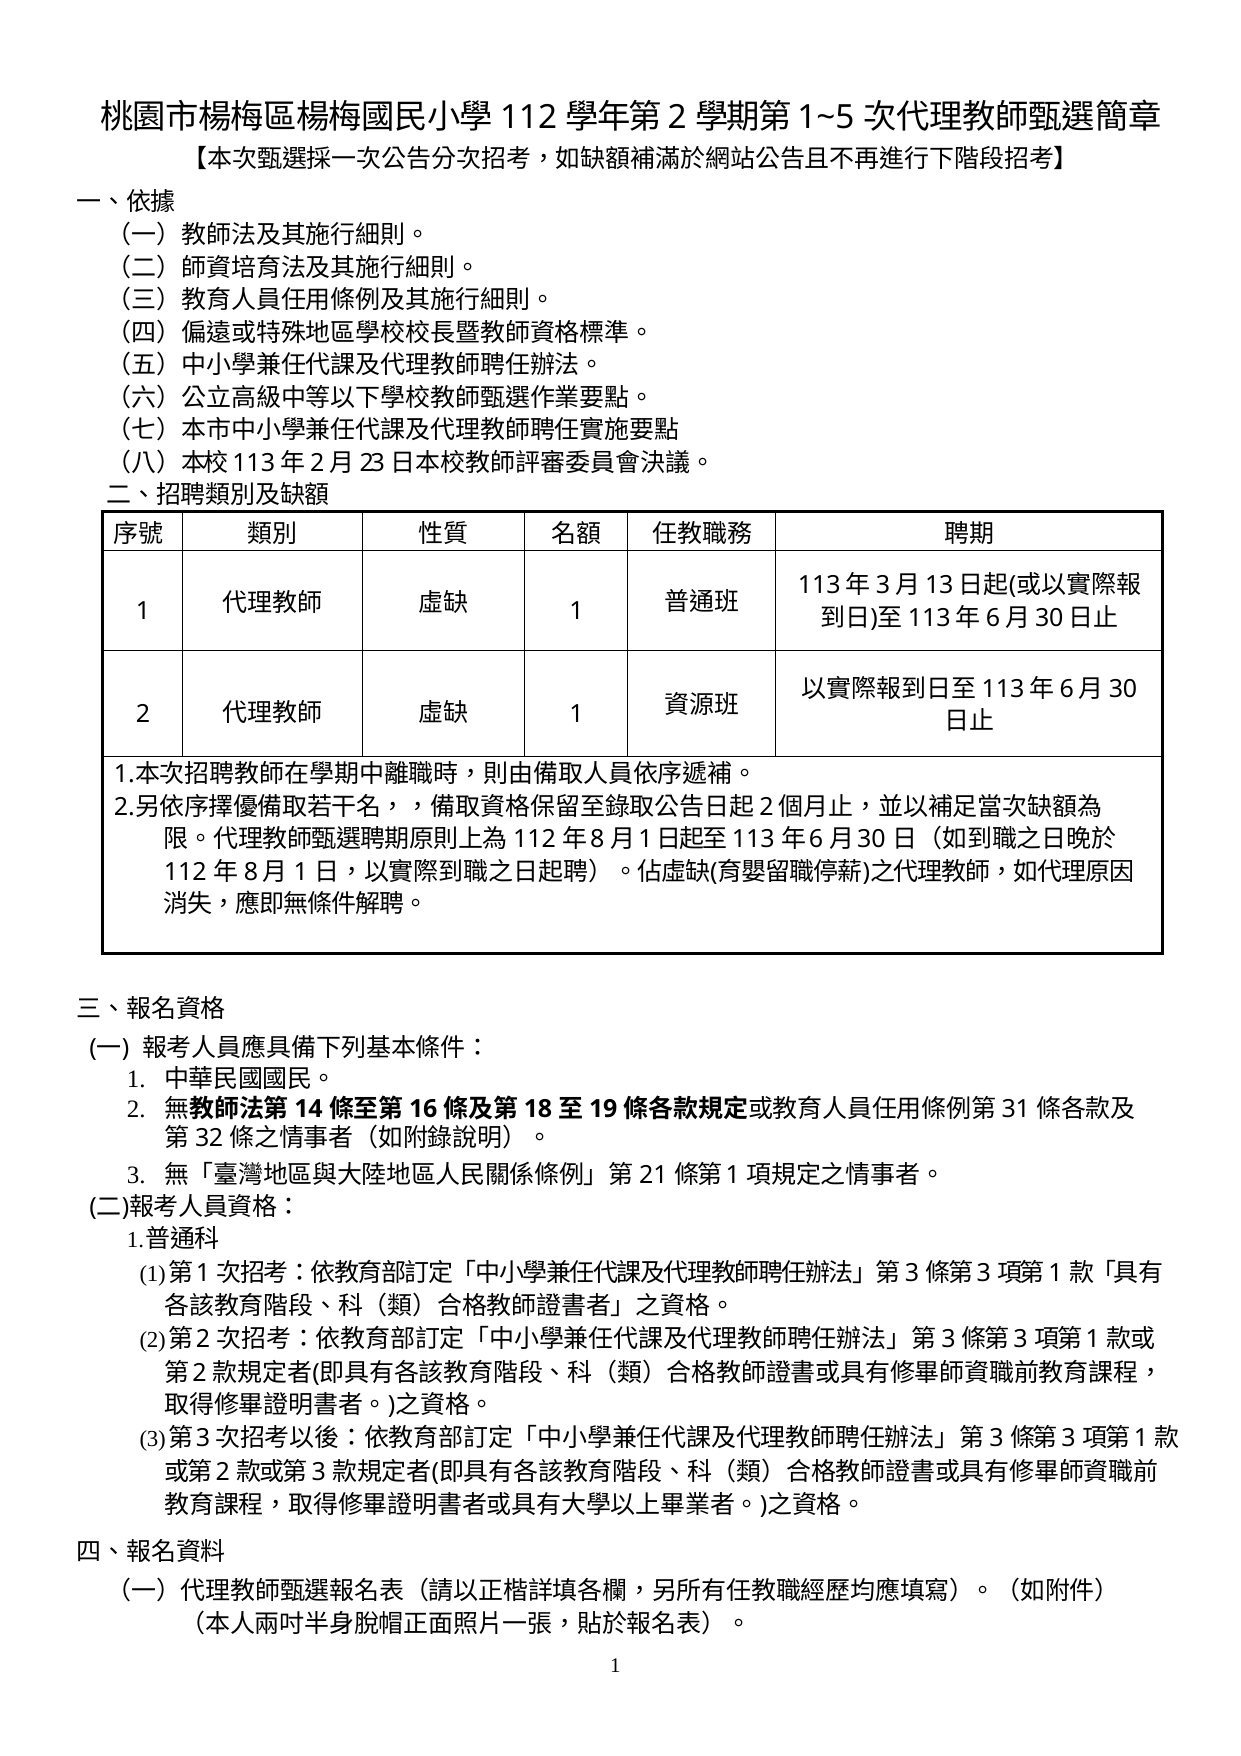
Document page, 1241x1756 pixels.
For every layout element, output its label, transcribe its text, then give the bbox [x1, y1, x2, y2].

text 一、依據 [77, 184, 1209, 218]
table_header 名額 [525, 513, 627, 549]
text （四）偏遠或特殊地區學校校長暨教師資格標準。 [106, 315, 1209, 348]
table_cell 以實際報到日至113年6月30日止 [776, 651, 1161, 756]
text 二、招聘類別及缺額 [106, 478, 1209, 510]
subtitle 桃園市楊梅區楊梅國民小學 112 學年第 2 學期第 1~5 次代理教師甄選簡章 [52, 89, 1209, 138]
table_cell 虛缺 [363, 651, 524, 756]
text （三）教育人員任用條例及其施行細則。 [106, 283, 1209, 315]
text （五）中小學兼任代課及代理教師聘任辦法。 [106, 348, 1209, 380]
table_cell 普通班 [628, 551, 775, 650]
text 四、報名資料 [77, 1531, 1209, 1567]
text （八）本校 113年2月23日本校教師評審委員會決議。 [106, 445, 1209, 478]
table_header 聘期 [776, 513, 1161, 549]
text （二）師資培育法及其施行細則。 [106, 250, 1209, 283]
table_cell 資源班 [628, 651, 775, 756]
text 【本次甄選採一次公告分次招考，如缺額補滿於網站公告且不再進行下階段招考】 [52, 139, 1209, 175]
text （一）代理教師甄選報名表（請以正楷詳填各欄，另所有任教職經歷均應填寫）。（如附件）（本人兩吋半身脫帽正面照片一張，貼於報名表）。 [106, 1573, 1164, 1640]
table_cell 代理教師 [183, 551, 362, 650]
table_header 類別 [183, 513, 362, 549]
table_cell 代理教師 [183, 651, 362, 756]
text (一) 報考人員應具備下列基本條件： [89, 1027, 1209, 1064]
table_header 任教職務 [628, 513, 775, 549]
text （七）本市中小學兼任代課及代理教師聘任實施要點 [106, 413, 1209, 445]
text （六）公立高級中等以下學校教師甄選作業要點。 [106, 380, 1209, 413]
list 第 1 次招考：依教育部訂定「中小學兼任代課及代理教師聘任辦法」第 3 條第 3 項第 1 款「具有各該教育階段、科（類）合格教師證書者」之資格。 [139, 1255, 1164, 1322]
table_header 序號 [104, 513, 182, 549]
list 中華民國國民。 [127, 1064, 1209, 1094]
list 第 3次招考以後：依教育部訂定「中小學兼任代課及代理教師聘任辦法」第 3 條第 3 項第 1 款 [139, 1421, 1209, 1453]
list 普通科 [127, 1222, 1209, 1254]
table_cell 2 [104, 651, 182, 756]
list 第 2 次招考：依教育部訂定「中小學兼任代課及代理教師聘任辦法」第 3 條第 3 項第 1 款或 [139, 1322, 1209, 1354]
text （一）教師法及其施行細則。 [106, 218, 1209, 250]
text 三、報名資格 [77, 989, 1209, 1025]
table_cell 1 [104, 551, 182, 650]
table_cell 本次招聘教師在學期中離職時，則由備取人員依序遞補。 另依序擇優備取若干名，，備取資格保留至錄取公告日起2個月止，並以補足當次缺額為限。代理教師甄選聘期原則上為 112 年 8 月 1 日起至 113 年 6 月 30 日（如到職之日晚於 112 年 8月 1 日，以實際到職之日起聘）。佔虛缺(育嬰留職停薪)之代理教師，如代理原因消失，應即無條件解聘。 [104, 757, 1161, 952]
table_cell 1 [525, 551, 627, 650]
list 無「臺灣地區與大陸地區人民關係條例」第 21 條第 1 項規定之情事者。 [127, 1157, 1209, 1190]
table_cell 113年3月13日起(或以實際報到日)至113年6月30日止 [776, 551, 1161, 650]
table_cell 虛缺 [363, 551, 524, 650]
list 無教師法第 14 條至第 16 條及第 18 至 19 條各款規定或教育人員任用條例第 31 條各款及第 32 條之情事者（如附錄說明）。 [127, 1094, 1140, 1153]
text 或第 2 款或第 3 款規定者(即具有各該教育階段、科（類）合格教師證書或具有修畢師資職前教育課程，取得修畢證明書者或具有大學以上畢業者。)之資格。 [164, 1453, 1164, 1520]
table_header 性質 [363, 513, 524, 549]
text 第 2 款規定者(即具有各該教育階段、科（類）合格教師證書或具有修畢師資職前教育課程，取得修畢證明書者。)之資格。 [164, 1354, 1169, 1421]
text (二)報考人員資格： [89, 1190, 1209, 1222]
table_cell 1 [525, 651, 627, 756]
